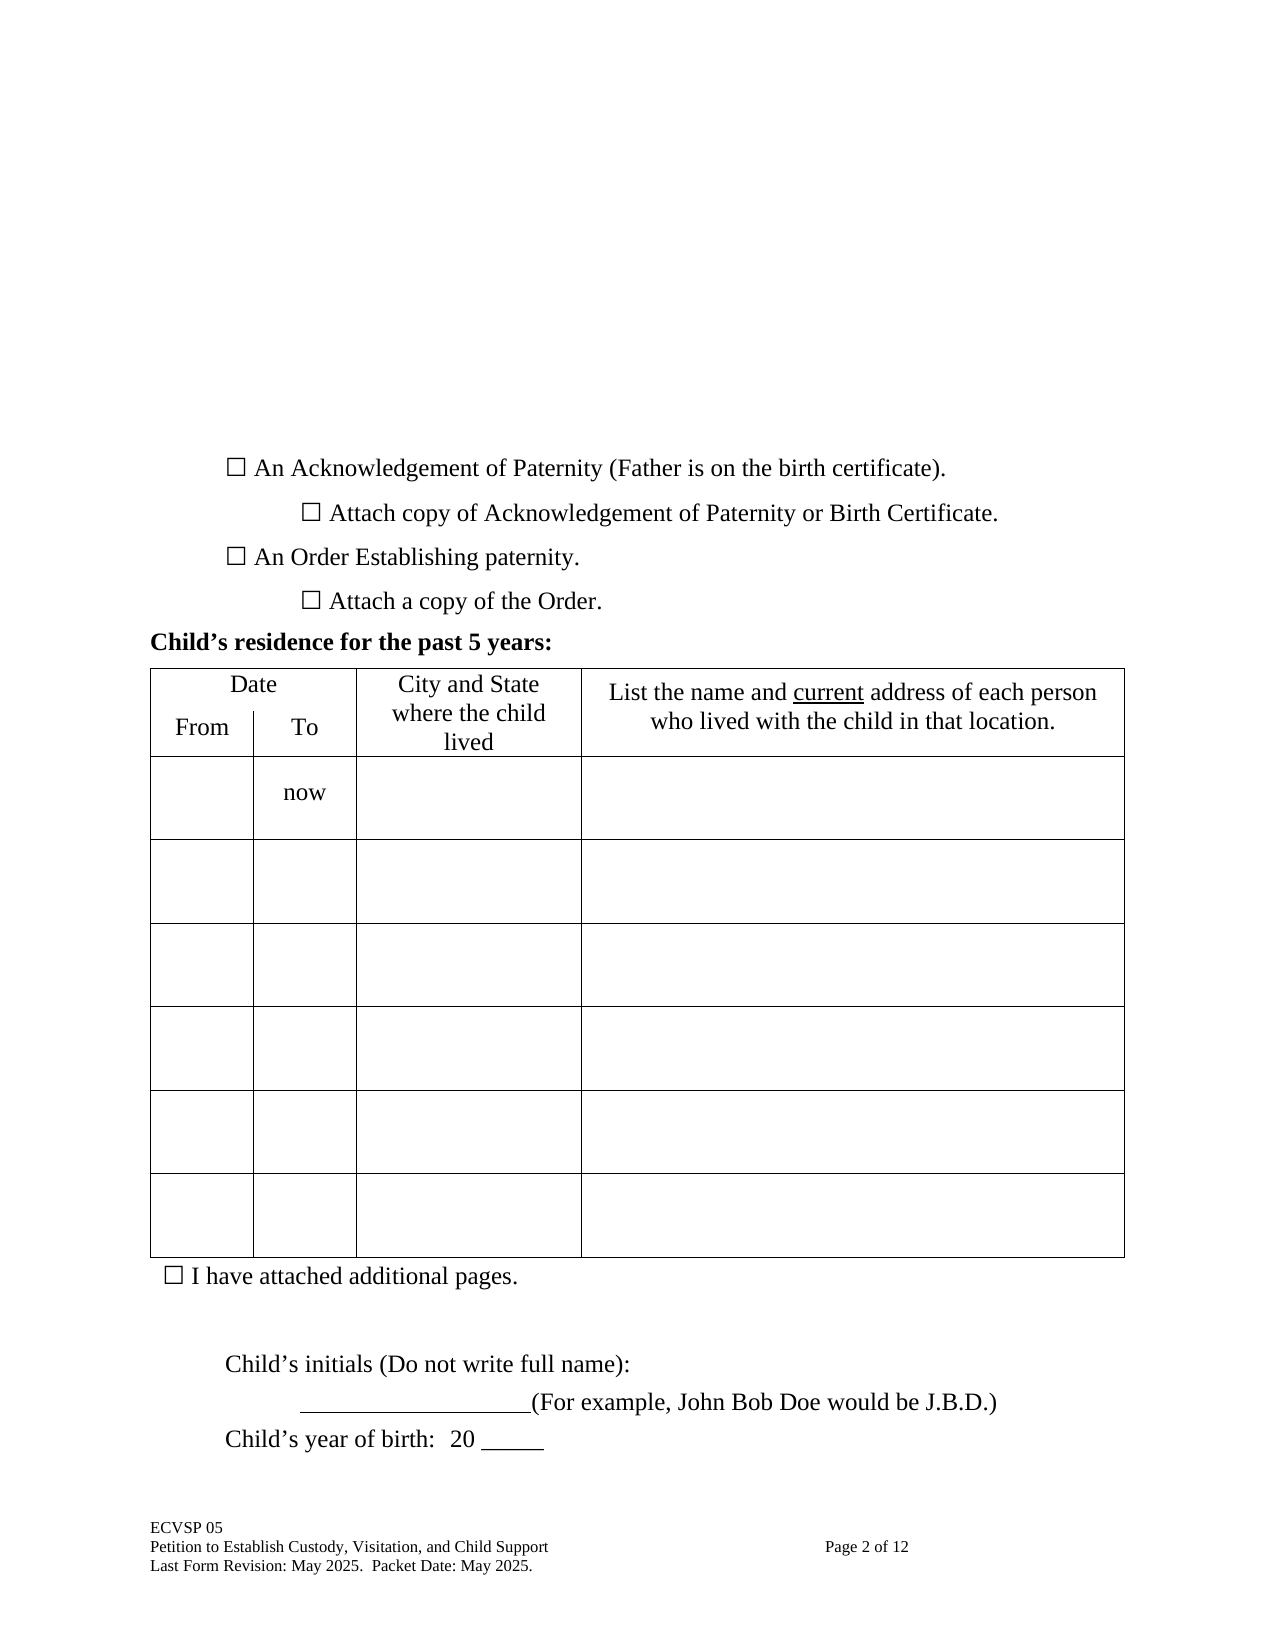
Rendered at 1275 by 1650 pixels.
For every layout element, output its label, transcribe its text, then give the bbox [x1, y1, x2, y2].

table_cell [151, 924, 253, 1006]
table_cell [254, 840, 356, 923]
table_cell To [254, 711, 356, 756]
table_cell [151, 1007, 253, 1090]
text Child’s year of birth: 20 _____ [150, 1424, 1125, 1453]
table_cell [357, 757, 581, 839]
table_cell now [254, 757, 356, 839]
table_cell [582, 924, 1124, 1006]
table_cell [582, 1091, 1124, 1173]
table_cell [357, 840, 581, 923]
text Child’s residence for the past 5 years: [150, 627, 1125, 656]
text (For example, John Bob Doe would be J.B.D.) [150, 1387, 1162, 1416]
text An Acknowledgement of Paternity (Father is on the birth certificate). [187, 450, 1125, 484]
table_cell [151, 840, 253, 923]
table_cell [254, 1174, 356, 1257]
table_cell [254, 1007, 356, 1090]
table_cell [254, 1091, 356, 1173]
table_header Date [151, 669, 356, 711]
table_cell [151, 757, 253, 839]
table_cell [582, 1174, 1124, 1257]
text Attach a copy of the Order. [187, 583, 1125, 617]
text I have attached additional pages. [150, 1258, 1125, 1292]
text Attach copy of Acknowledgement of Paternity or Birth Certificate. [187, 494, 1125, 528]
table_cell [582, 757, 1124, 839]
table_header City and State where the child lived [357, 669, 581, 756]
table_cell [582, 840, 1124, 923]
table_cell [582, 1007, 1124, 1090]
text An Order Establishing paternity. [187, 538, 1125, 573]
table_cell [357, 1091, 581, 1173]
table_cell [151, 1091, 253, 1173]
table_cell [357, 1007, 581, 1090]
table_cell [357, 924, 581, 1006]
table_cell From [151, 711, 253, 756]
text Child’s initials (Do not write full name): [150, 1349, 1162, 1378]
table_cell [151, 1174, 253, 1257]
table_header List the name and current address of each person who lived with the child in that location. [582, 669, 1124, 756]
table_cell [254, 924, 356, 1006]
table_cell [357, 1174, 581, 1257]
